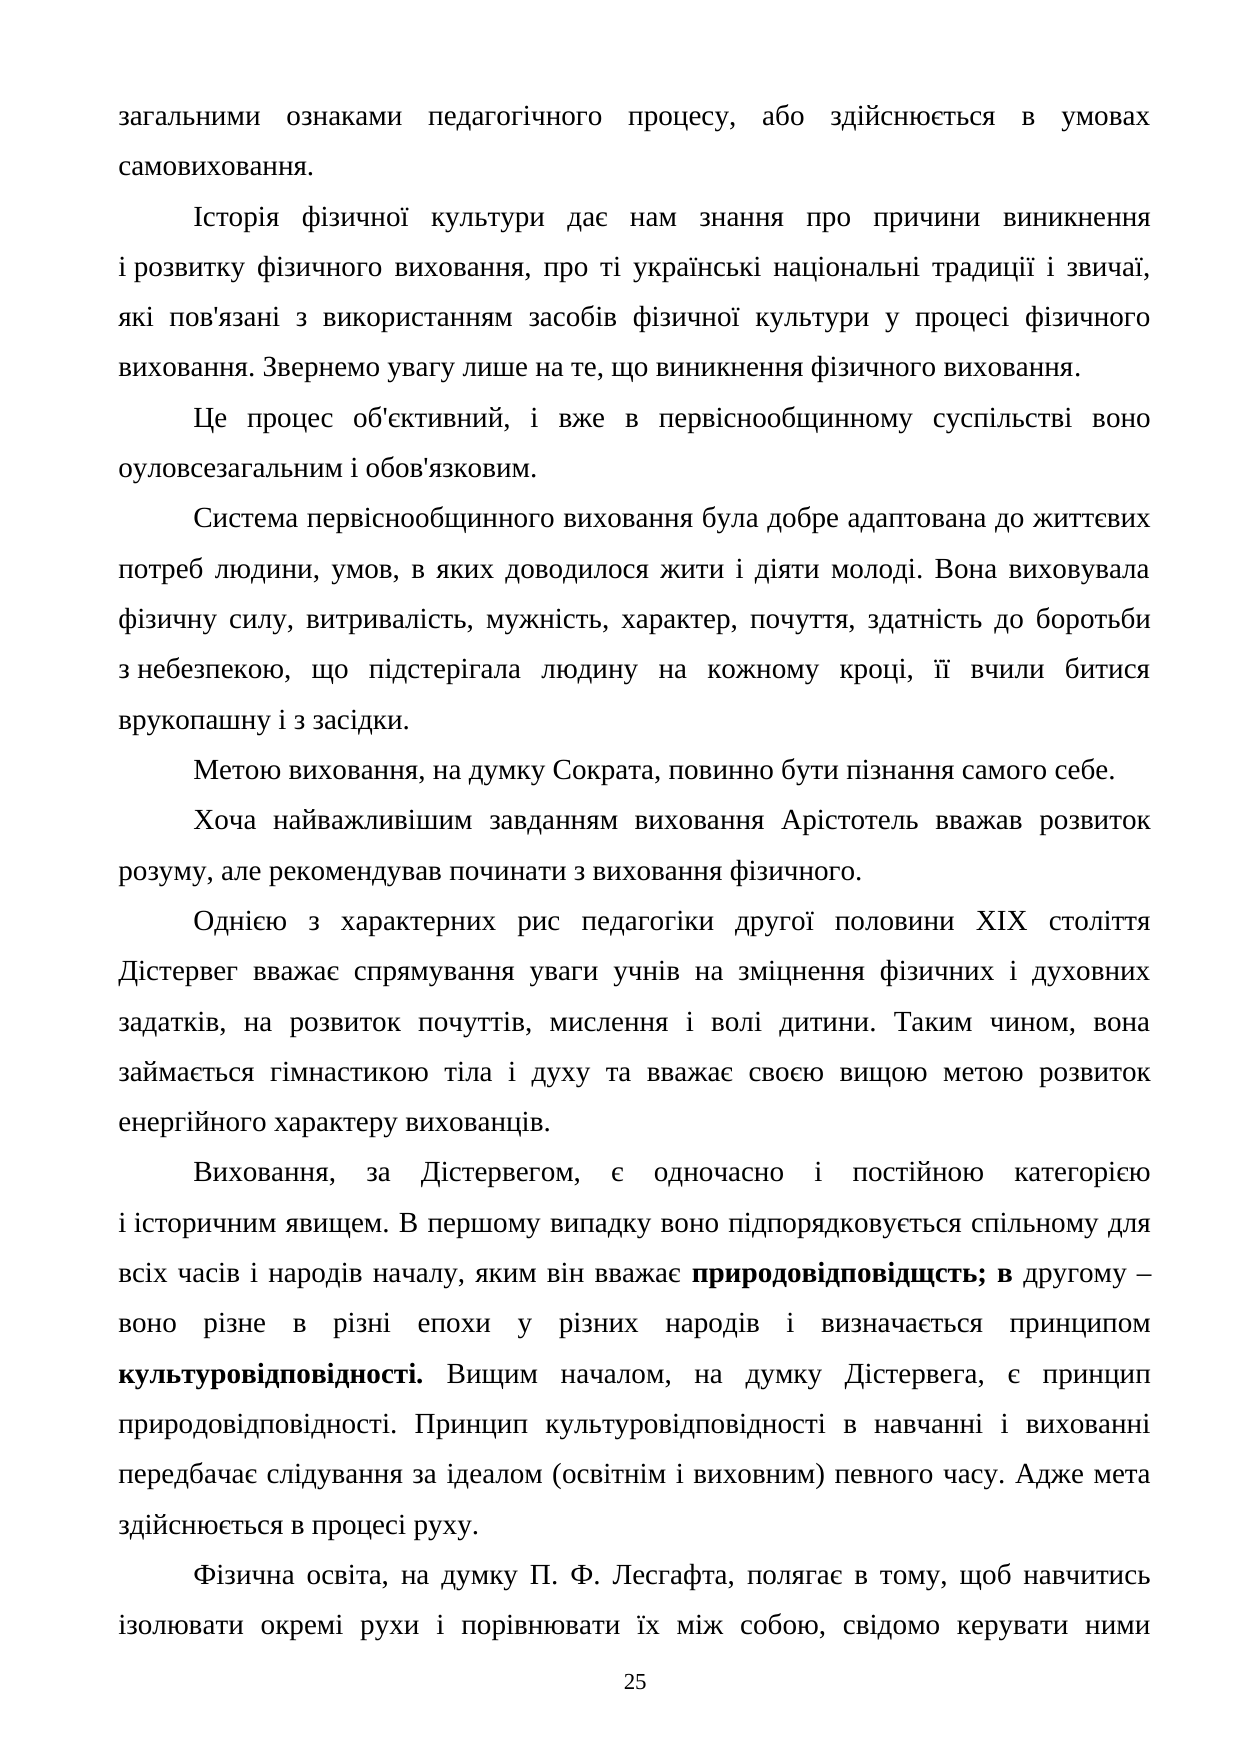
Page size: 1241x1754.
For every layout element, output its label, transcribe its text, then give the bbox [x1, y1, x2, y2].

text Виховання, за Дістервегом, є одночасно і постійною категорією і історичним явищем. В першому випадку воно підпорядковується спільному для всіх часів і народів началу, яким він вважає природовідповідщсть; в другому – воно різне в різні епохи у різних народів і визначається принципом культуровідповідності. Вищим началом, на думку Дістервега, є принцип природовідповідності. Принцип культуровідповідності в навчанні і вихованні передбачає слідування за ідеалом (освітнім і виховним) певного часу. Адже мета здійснюється в процесі руху. [118, 1154, 1152, 1540]
text Це процес об'єктивний, і вже в первіснообщинному суспільстві воно оуловсезагальним і обов'язковим. [118, 400, 1152, 484]
text Хоча найважливішим завданням виховання Арістотель вважав розвиток розуму, але рекомендував починати з виховання фізичного. [118, 802, 1152, 886]
text Метою виховання, на думку Сократа, повинно бути пізнання самого себе. [118, 752, 1152, 786]
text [118, 1557, 1152, 1641]
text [118, 98, 1152, 182]
text Система первіснообщинного виховання була добре адаптована до життєвих потреб людини, умов, в яких доводилося жити і діяти молоді. Вона виховувала фізичну силу, витривалість, мужність, характер, почуття, здатність до боротьби з небезпекою, що підстерігала людину на кожному кроці, її вчили битися врукопашну і з засідки. [118, 501, 1152, 735]
text Історія фізичної культури дає нам знання про причини виникнення і розвитку фізичного виховання, про ті українські національні традиції і звичаї, які пов'язані з використанням засобів фізичної культури у процесі фізичного виховання. Звернемо увагу лише на те, що виникнення фізичного виховання. [118, 199, 1152, 383]
text Однією з характерних рис педагогіки другої половини XIX століття Дістервег вважає спрямування уваги учнів на зміцнення фізичних і духовних задатків, на розвиток почуттів, мислення і волі дитини. Таким чином, вона займається гімнастикою тіла і духу та вважає своєю вищою метою розвиток енергійного характеру вихованців. [118, 903, 1152, 1138]
